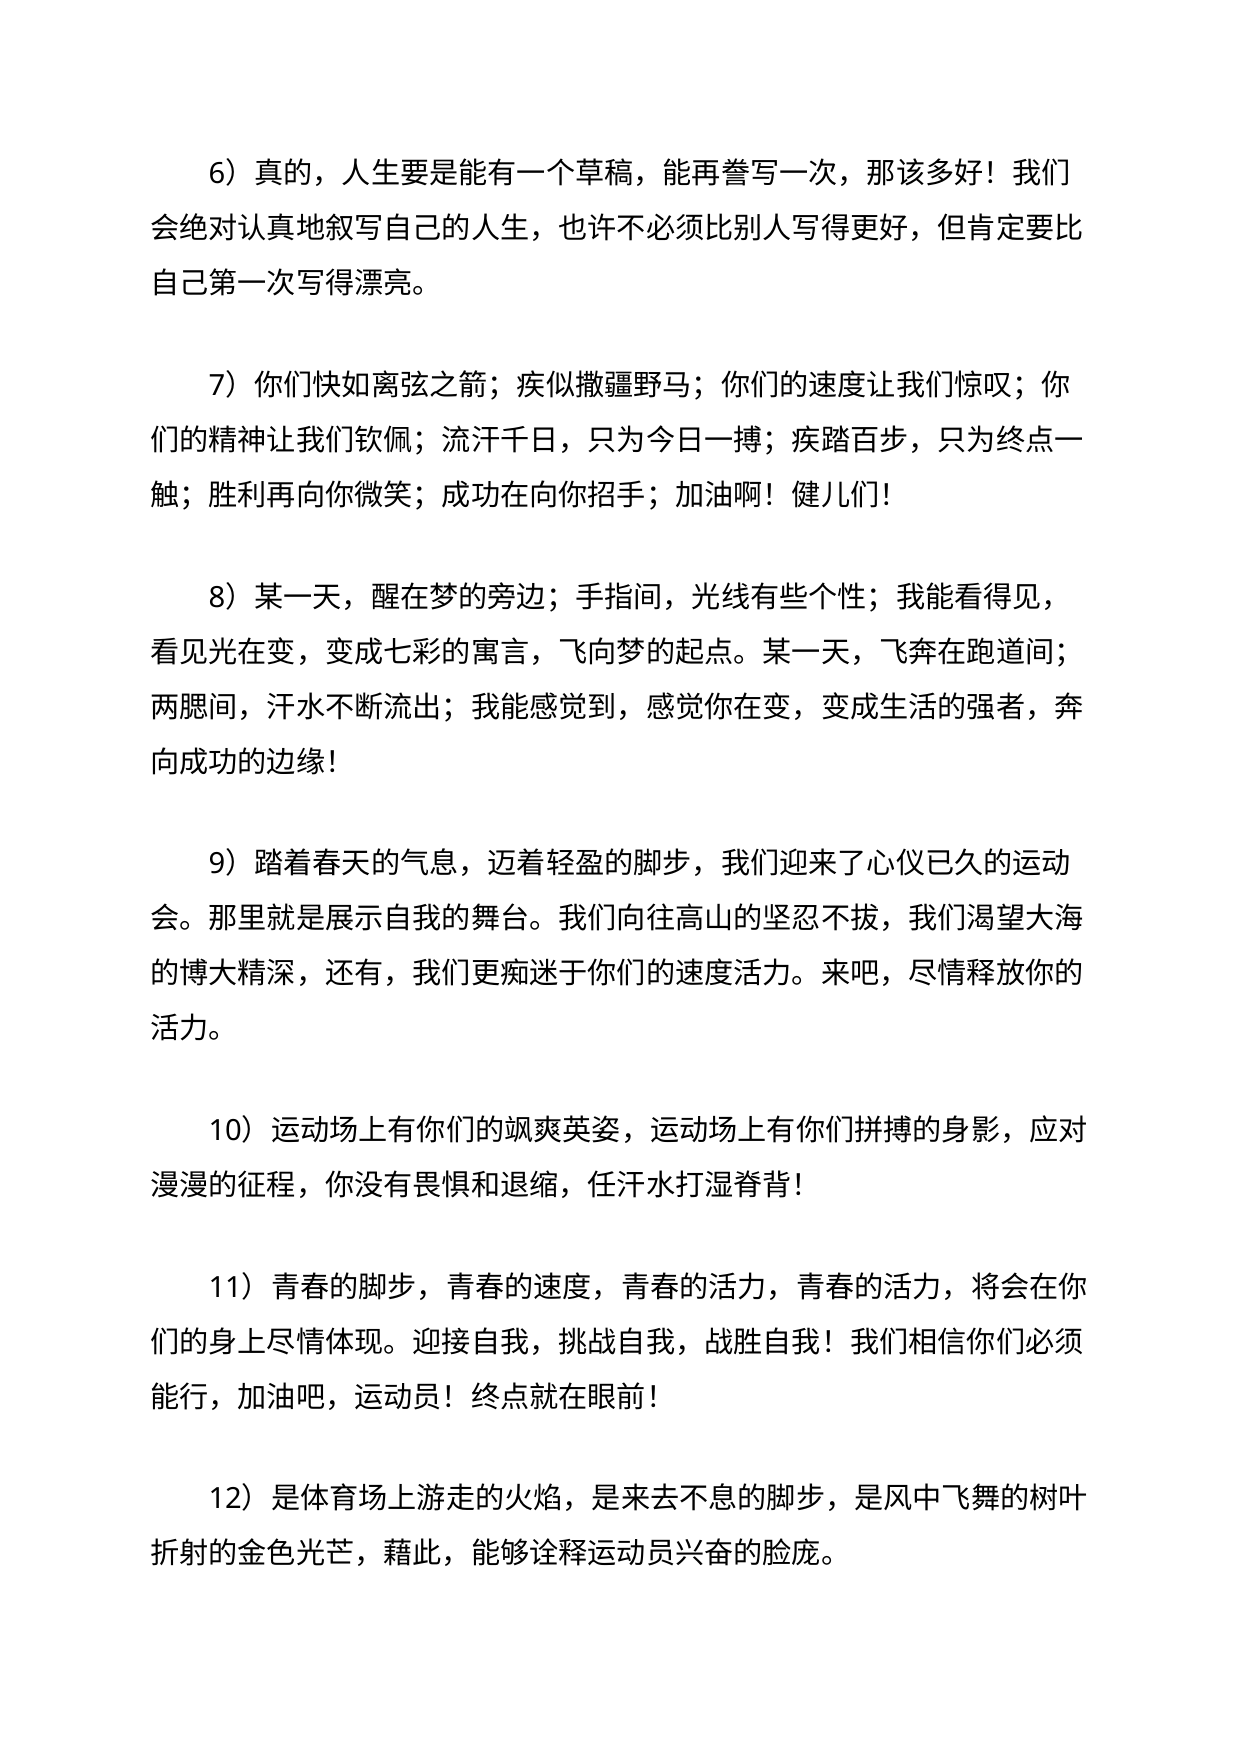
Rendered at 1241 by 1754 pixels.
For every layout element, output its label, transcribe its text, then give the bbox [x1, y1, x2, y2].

text 12）是体育场上游走的火焰，是来去不息的脚步，是风中飞舞的树叶折射的金色光芒，藉此，能够诠释运动员兴奋的脸庞。 [150, 1475, 1090, 1572]
text 7）你们快如离弦之箭；疾似撒疆野马；你们的速度让我们惊叹；你们的精神让我们钦佩；流汗千日，只为今日一搏；疾踏百步，只为终点一触；胜利再向你微笑；成功在向你招手；加油啊！健儿们！ [150, 362, 1090, 514]
text 11）青春的脚步，青春的速度，青春的活力，青春的活力，将会在你们的身上尽情体现。迎接自我，挑战自我，战胜自我！我们相信你们必须能行，加油吧，运动员！终点就在眼前！ [150, 1263, 1090, 1415]
text 10）运动场上有你们的飒爽英姿，运动场上有你们拼搏的身影，应对漫漫的征程，你没有畏惧和退缩，任汗水打湿脊背！ [150, 1106, 1090, 1204]
text 9）踏着春天的气息，迈着轻盈的脚步，我们迎来了心仪已久的运动会。那里就是展示自我的舞台。我们向往高山的坚忍不拔，我们渴望大海的博大精深，还有，我们更痴迷于你们的速度活力。来吧，尽情释放你的活力。 [150, 840, 1090, 1047]
text 6）真的，人生要是能有一个草稿，能再誊写一次，那该多好！我们会绝对认真地叙写自己的人生，也许不必须比别人写得更好，但肯定要比自己第一次写得漂亮。 [150, 150, 1090, 302]
text 8）某一天，醒在梦的旁边；手指间，光线有些个性；我能看得见，看见光在变，变成七彩的寓言，飞向梦的起点。某一天，飞奔在跑道间；两腮间，汗水不断流出；我能感觉到，感觉你在变，变成生活的强者，奔向成功的边缘！ [150, 573, 1090, 780]
